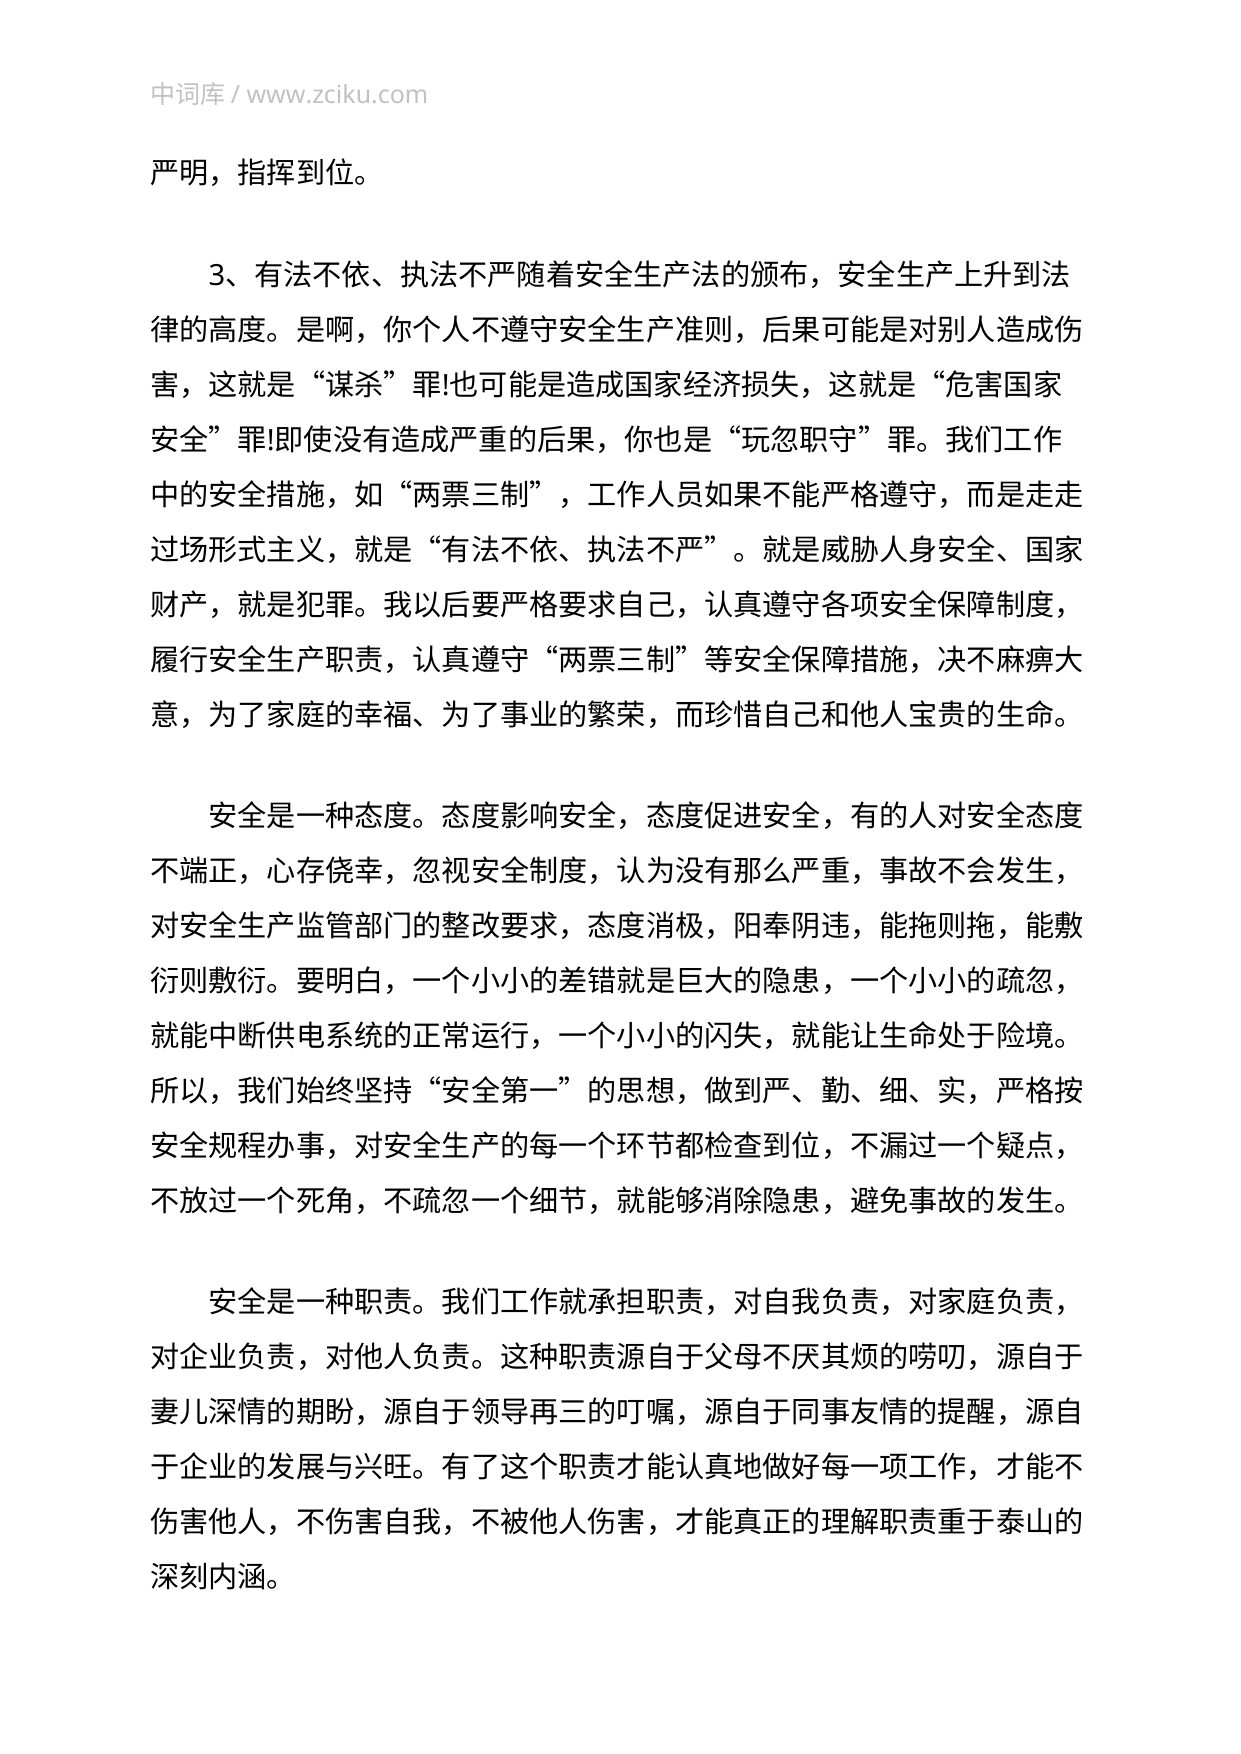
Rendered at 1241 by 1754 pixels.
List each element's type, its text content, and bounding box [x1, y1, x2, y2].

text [150, 150, 1090, 192]
text 安全是一种职责。我们工作就承担职责，对自我负责，对家庭负责，对企业负责，对他人负责。这种职责源自于父母不厌其烦的唠叨，源自于妻儿深情的期盼，源自于领导再三的叮嘱，源自于同事友情的提醒，源自于企业的发展与兴旺。有了这个职责才能认真地做好每一项工作，才能不伤害他人，不伤害自我，不被他人伤害，才能真正的理解职责重于泰山的深刻内涵。 [150, 1279, 1090, 1596]
text 3、有法不依、执法不严随着安全生产法的颁布，安全生产上升到法律的高度。是啊，你个人不遵守安全生产准则，后果可能是对别人造成伤害，这就是“谋杀”罪!也可能是造成国家经济损失，这就是“危害国家安全”罪!即使没有造成严重的后果，你也是“玩忽职守”罪。我们工作中的安全措施，如“两票三制”，工作人员如果不能严格遵守，而是走走过场形式主义，就是“有法不依、执法不严”。就是威胁人身安全、国家财产，就是犯罪。我以后要严格要求自己，认真遵守各项安全保障制度，履行安全生产职责，认真遵守“两票三制”等安全保障措施，决不麻痹大意，为了家庭的幸福、为了事业的繁荣，而珍惜自己和他人宝贵的生命。 [150, 252, 1090, 733]
text 安全是一种态度。态度影响安全，态度促进安全，有的人对安全态度不端正，心存侥幸，忽视安全制度，认为没有那么严重，事故不会发生，对安全生产监管部门的整改要求，态度消极，阳奉阴违，能拖则拖，能敷衍则敷衍。要明白，一个小小的差错就是巨大的隐患，一个小小的疏忽，就能中断供电系统的正常运行，一个小小的闪失，就能让生命处于险境。所以，我们始终坚持“安全第一”的思想，做到严、勤、细、实，严格按安全规程办事，对安全生产的每一个环节都检查到位，不漏过一个疑点，不放过一个死角，不疏忽一个细节，就能够消除隐患，避免事故的发生。 [150, 793, 1090, 1219]
